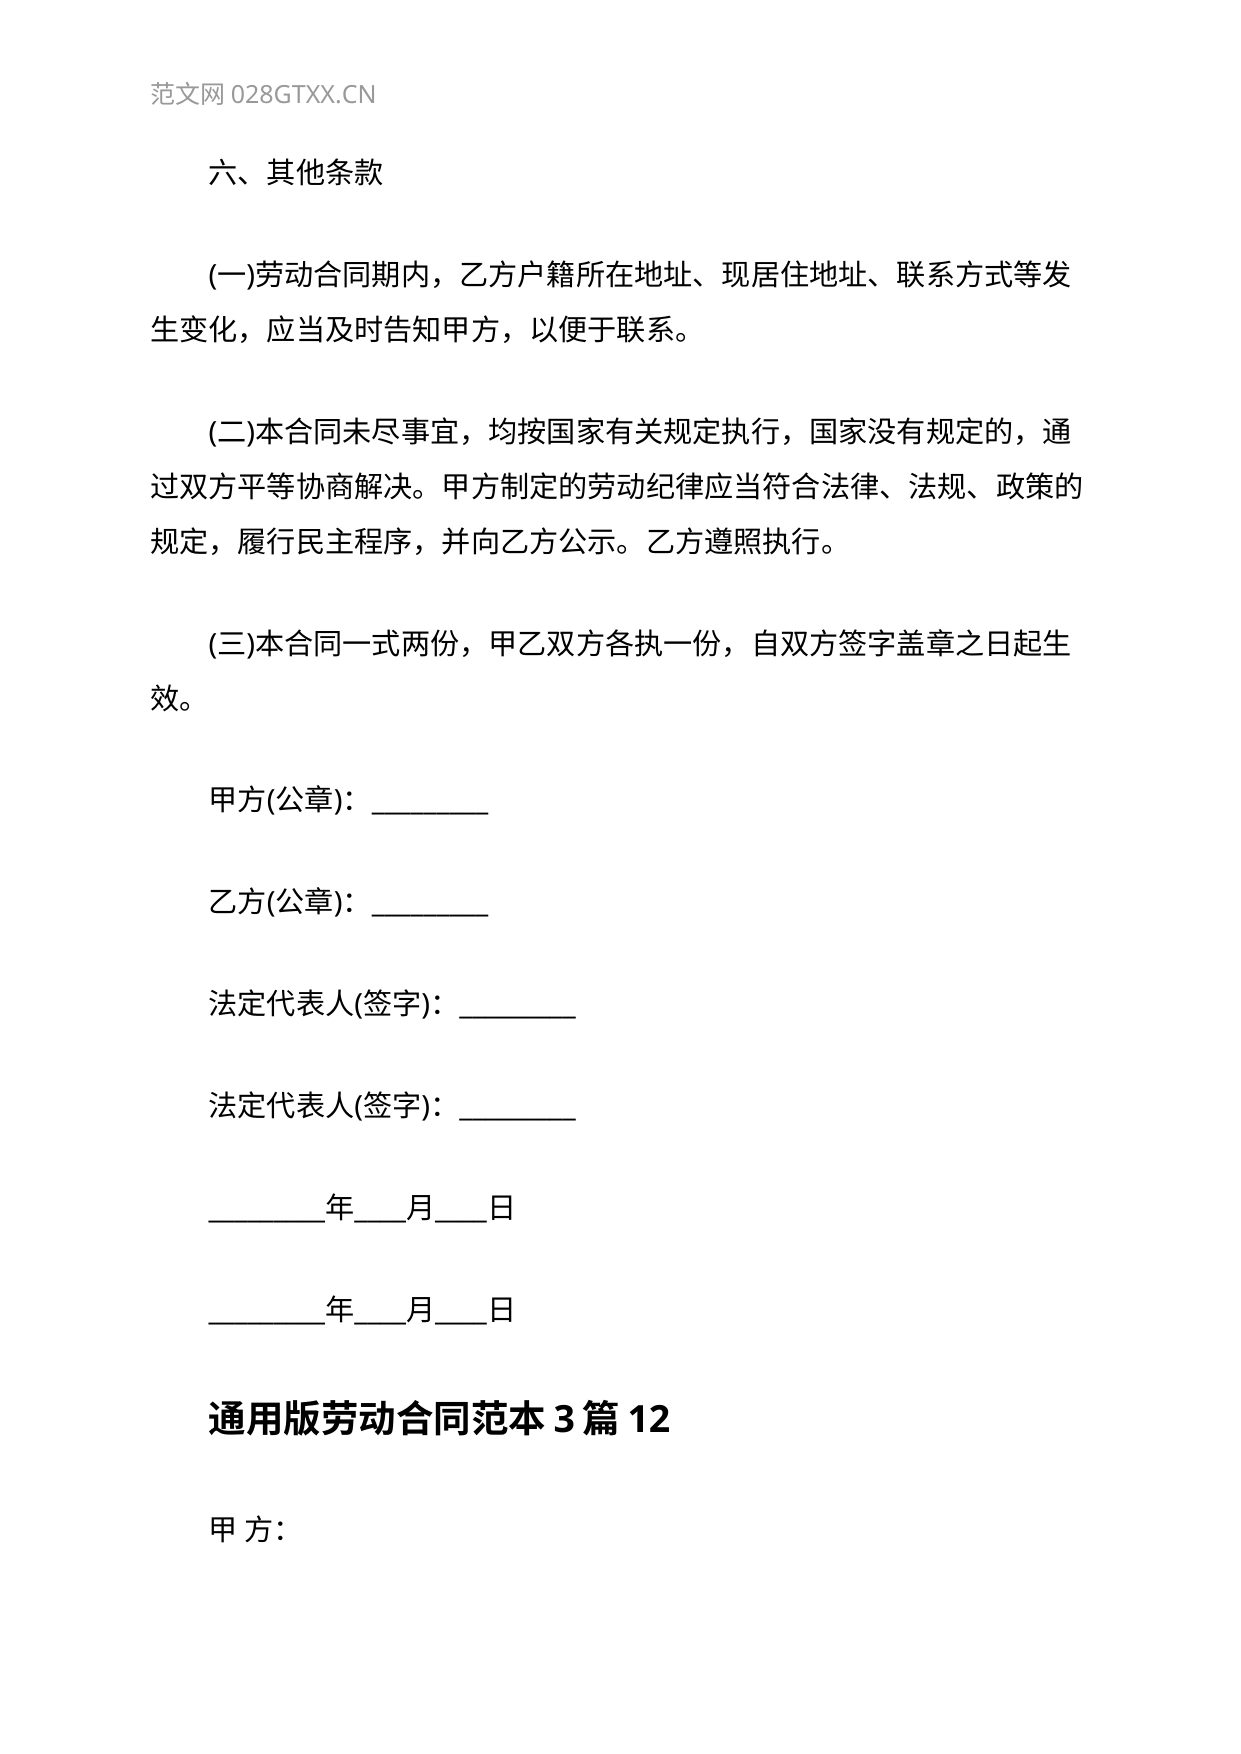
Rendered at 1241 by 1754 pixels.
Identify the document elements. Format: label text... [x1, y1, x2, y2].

text _________年____月____日 [150, 1287, 1090, 1329]
text 法定代表人(签字)：_________ [150, 981, 1090, 1023]
text (三)本合同一式两份，甲乙双方各执一份，自双方签字盖章之日起生效。 [150, 620, 1090, 717]
text (二)本合同未尽事宜，均按国家有关规定执行，国家没有规定的，通过双方平等协商解决。甲方制定的劳动纪律应当符合法律、法规、政策的规定，履行民主程序，并向乙方公示。乙方遵照执行。 [150, 408, 1090, 561]
text _________年____月____日 [150, 1185, 1090, 1227]
text 乙方(公章)：_________ [150, 879, 1090, 921]
text (一)劳动合同期内，乙方户籍所在地址、现居住地址、联系方式等发生变化，应当及时告知甲方，以便于联系。 [150, 252, 1090, 349]
text 六、其他条款 [150, 150, 1090, 192]
text 甲方(公章)：_________ [150, 777, 1090, 819]
text 法定代表人(签字)：_________ [150, 1083, 1090, 1125]
text 甲 方： [150, 1506, 1090, 1549]
text 通用版劳动合同范本3篇12 [150, 1389, 1090, 1443]
